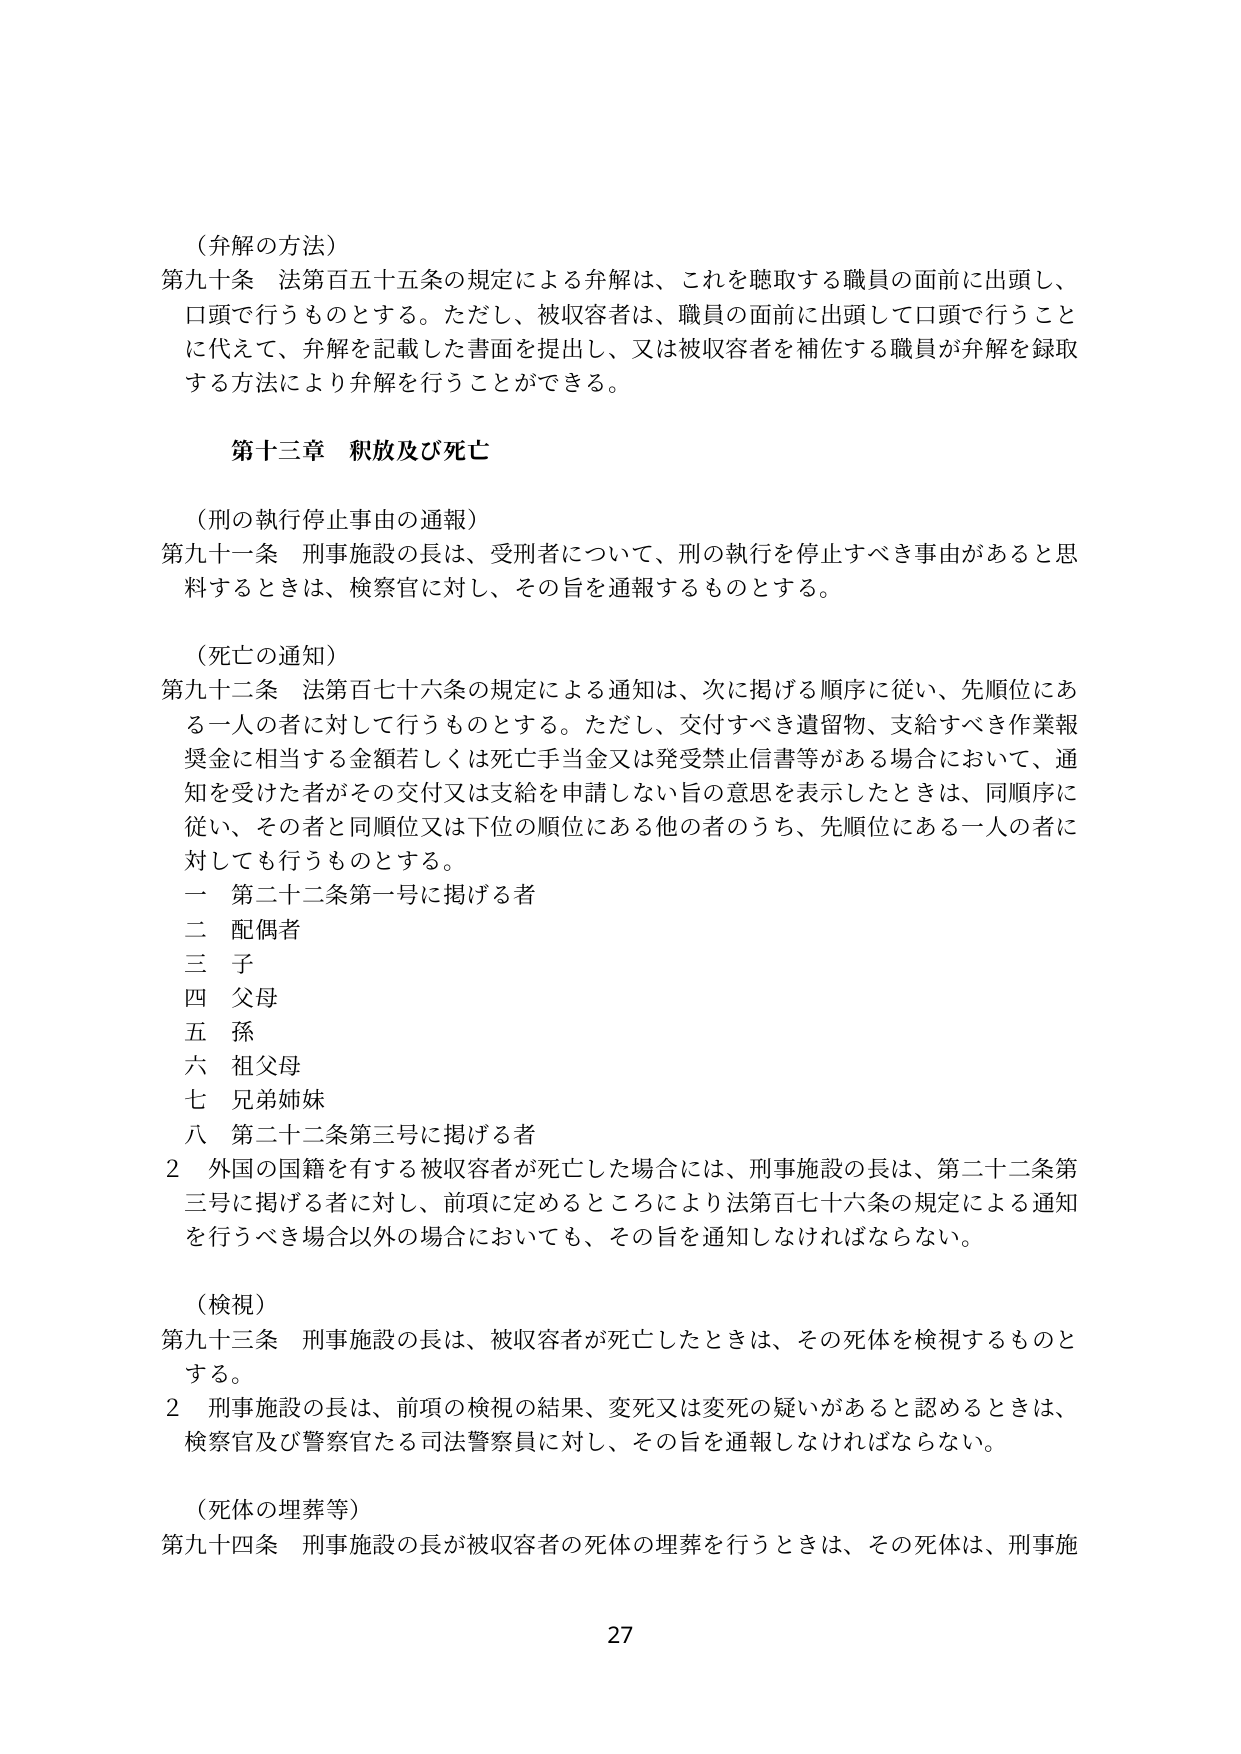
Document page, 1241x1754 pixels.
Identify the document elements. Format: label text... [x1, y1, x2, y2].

text 六 祖父母 [184, 1048, 1079, 1082]
text 第九十一条 刑事施設の長は、受刑者について、刑の執行を停止すべき事由があると思料するときは、検察官に対し、その旨を通報するものとする。 [161, 535, 1079, 604]
text 七 兄弟姉妹 [184, 1082, 1079, 1116]
text （死亡の通知） [184, 638, 1079, 672]
text 第九十二条 法第百七十六条の規定による通知は、次に掲げる順序に従い、先順位にある一人の者に対して行うものとする。ただし、交付すべき遺留物、支給すべき作業報奨金に相当する金額若しくは死亡手当金又は発受禁止信書等がある場合において、通知を受けた者がその交付又は支給を申請しない旨の意思を表示したときは、同順序に従い、その者と同順位又は下位の順位にある他の者のうち、先順位にある一人の者に対しても行うものとする。 [161, 672, 1079, 877]
text 一 第二十二条第一号に掲げる者 [184, 877, 1079, 911]
text （刑の執行停止事由の通報） [184, 501, 1079, 535]
text （検視） [184, 1287, 1079, 1321]
text 第九十条 法第百五十五条の規定による弁解は、これを聴取する職員の面前に出頭し、口頭で行うものとする。ただし、被収容者は、職員の面前に出頭して口頭で行うことに代えて、弁解を記載した書面を提出し、又は被収容者を補佐する職員が弁解を録取する方法により弁解を行うことができる。 [161, 262, 1079, 399]
text 第十三章 釈放及び死亡 [230, 433, 1079, 467]
text 八 第二十二条第三号に掲げる者 [184, 1116, 1079, 1150]
text 二 配偶者 [184, 911, 1079, 945]
text （死体の埋葬等） [184, 1492, 1079, 1526]
text 三 子 [184, 945, 1079, 979]
text 五 孫 [184, 1014, 1079, 1048]
text （弁解の方法） [184, 228, 1079, 262]
text 第九十三条 刑事施設の長は、被収容者が死亡したときは、その死体を検視するものとする。 [161, 1321, 1079, 1389]
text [161, 1526, 1079, 1560]
text ２ 刑事施設の長は、前項の検視の結果、変死又は変死の疑いがあると認めるときは、検察官及び警察官たる司法警察員に対し、その旨を通報しなければならない。 [161, 1389, 1079, 1458]
text ２ 外国の国籍を有する被収容者が死亡した場合には、刑事施設の長は、第二十二条第三号に掲げる者に対し、前項に定めるところにより法第百七十六条の規定による通知を行うべき場合以外の場合においても、その旨を通知しなければならない。 [161, 1150, 1079, 1253]
text 四 父母 [184, 979, 1079, 1014]
